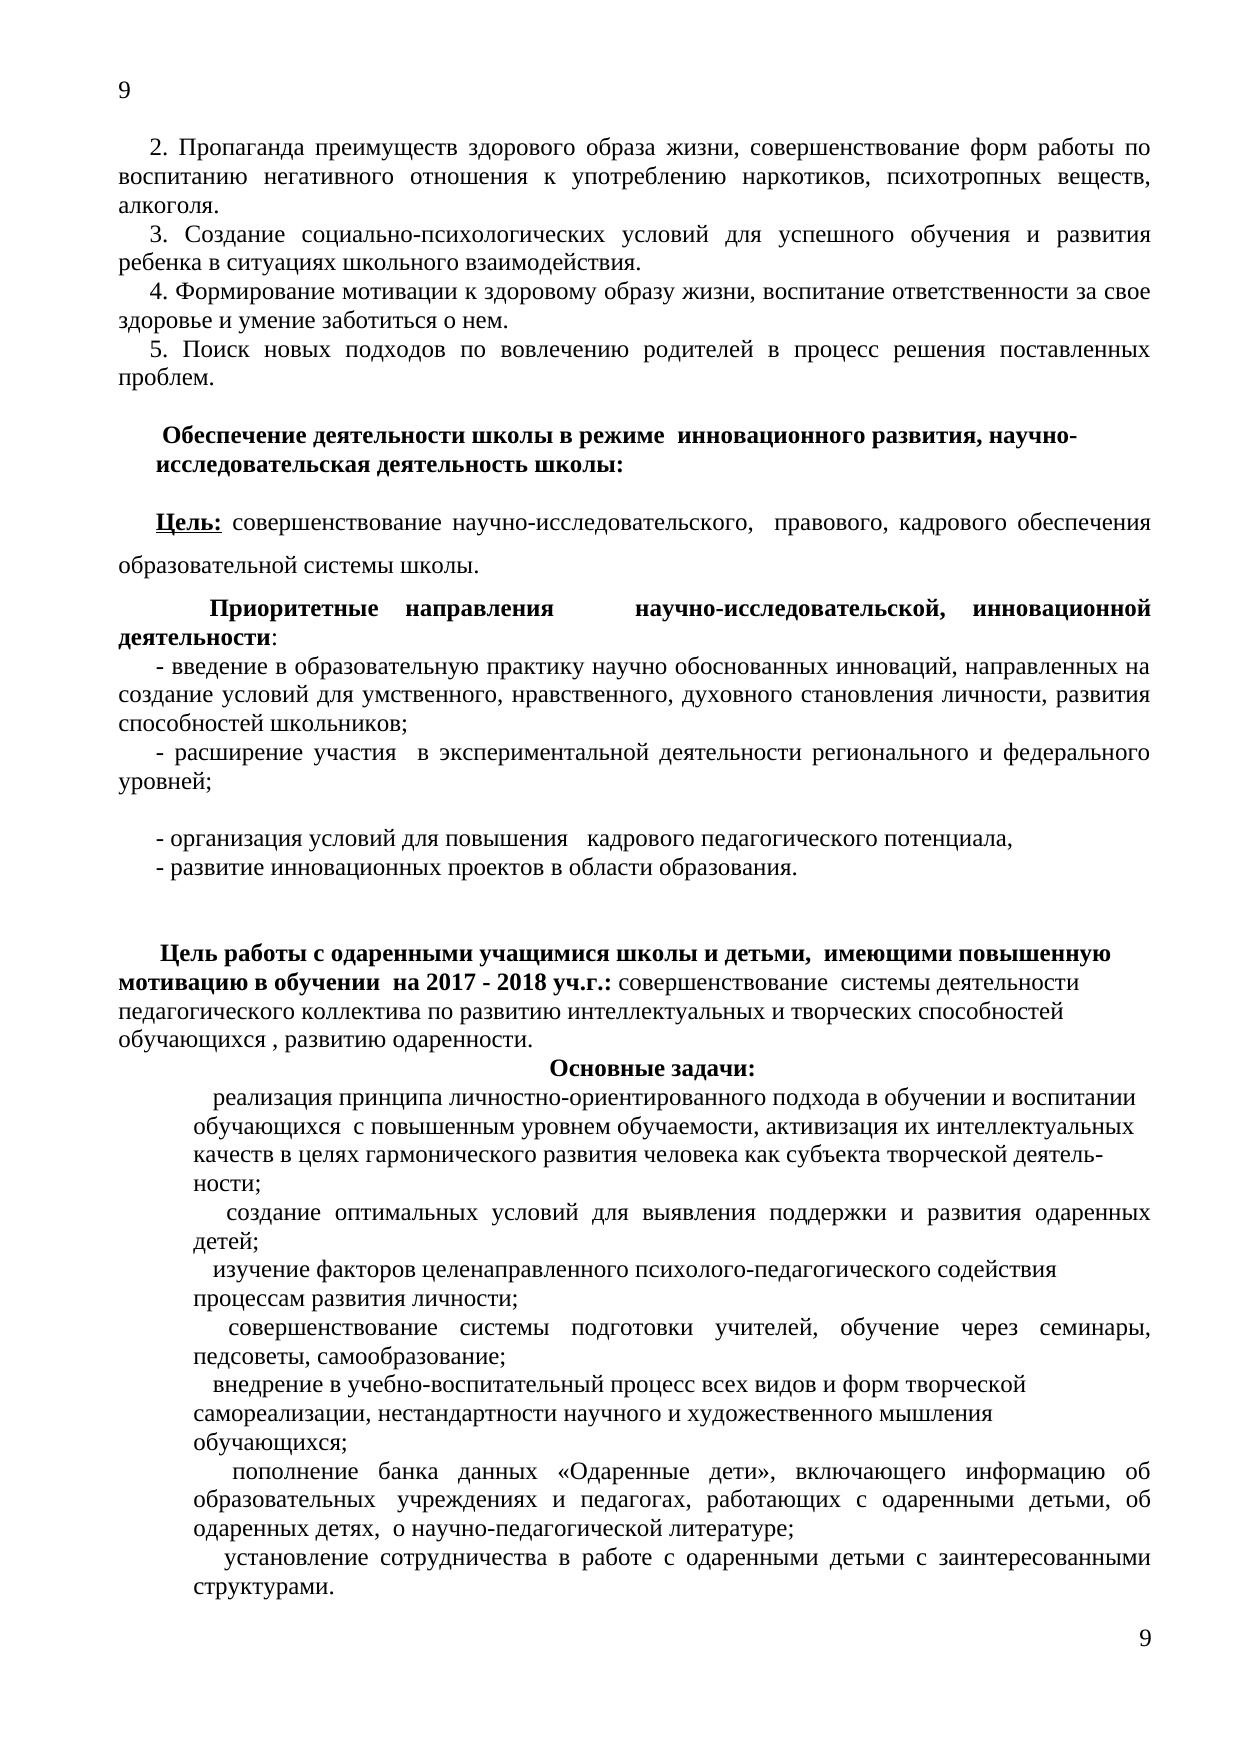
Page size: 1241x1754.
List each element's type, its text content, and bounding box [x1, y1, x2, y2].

text - расширение участия в экспериментальной деятельности регионального и федерального уровней; [118, 737, 1152, 794]
text Приоритетные направления научно-исследовательской, инновационной деятельности: [118, 593, 1152, 651]
text Обеспечение деятельности школы в режиме инновационного развития, научно-исследовательская деятельность школы: [156, 420, 1152, 478]
text Основные задачи: [118, 1053, 1152, 1082]
text  установление сотрудничества в работе с одаренными детьми с заинтересованными структурами. [156, 1542, 1152, 1599]
text Цель работы с одаренными учащимися школы и детьми, имеющими повышенную мотивацию в обучении на 2017 - 2018 уч.г.: совершенствование системы деятельности педагогического коллектива по развитию интеллектуальных и творческих способностей обучающихся , развитию одаренности. [118, 938, 1152, 1053]
text - введение в образовательную практику научно обоснованных инноваций, направленных на создание условий для умственного, нравственного, духовного становления личности, развития способностей школьников; [118, 651, 1152, 737]
text 3. Создание социально-психологических условий для успешного обучения и развития ребенка в ситуациях школьного взаимодействия. [118, 219, 1152, 276]
text Цель: совершенствование научно-исследовательского, правового, кадрового обеспечения образовательной системы школы. [118, 507, 1152, 579]
text  реализация принципа личностно-ориентированного подхода в обучении и воспитании обучающихся с повышенным уровнем обучаемости, активизация их интеллектуальных качеств в целях гармонического развития человека как субъекта творческой деятельности; [156, 1082, 1152, 1197]
text - развитие инновационных проектов в области образования. [118, 852, 1152, 881]
text 4. Формирование мотивации к здоровому образу жизни, воспитание ответственности за свое здоровье и умение заботиться о нем. [118, 276, 1152, 334]
text  совершенствование системы подготовки учителей, обучение через семинары, педсоветы, самообразование; [156, 1312, 1152, 1369]
text  создание оптимальных условий для выявления поддержки и развития одаренных детей; [156, 1197, 1152, 1254]
text 2. Пропаганда преимуществ здорового образа жизни, совершенствование форм работы по воспитанию негативного отношения к употреблению наркотиков, психотропных веществ, алкоголя. [118, 132, 1152, 219]
text  пополнение банка данных «Одаренные дети», включающего информацию об образовательных учреждениях и педагогах, работающих с одаренными детьми, об одаренных детях, о научно-педагогической литературе; [156, 1456, 1152, 1542]
text  изучение факторов целенаправленного психолого-педагогического содействия процессам развития личности; [156, 1254, 1152, 1312]
text - организация условий для повышения кадрового педагогического потенциала, [118, 823, 1152, 852]
text  внедрение в учебно-воспитательный процесс всех видов и форм творческой самореализации, нестандартности научного и художественного мышления обучающихся; [156, 1369, 1152, 1456]
text 5. Поиск новых подходов по вовлечению родителей в процесс решения поставленных проблем. [118, 334, 1152, 391]
